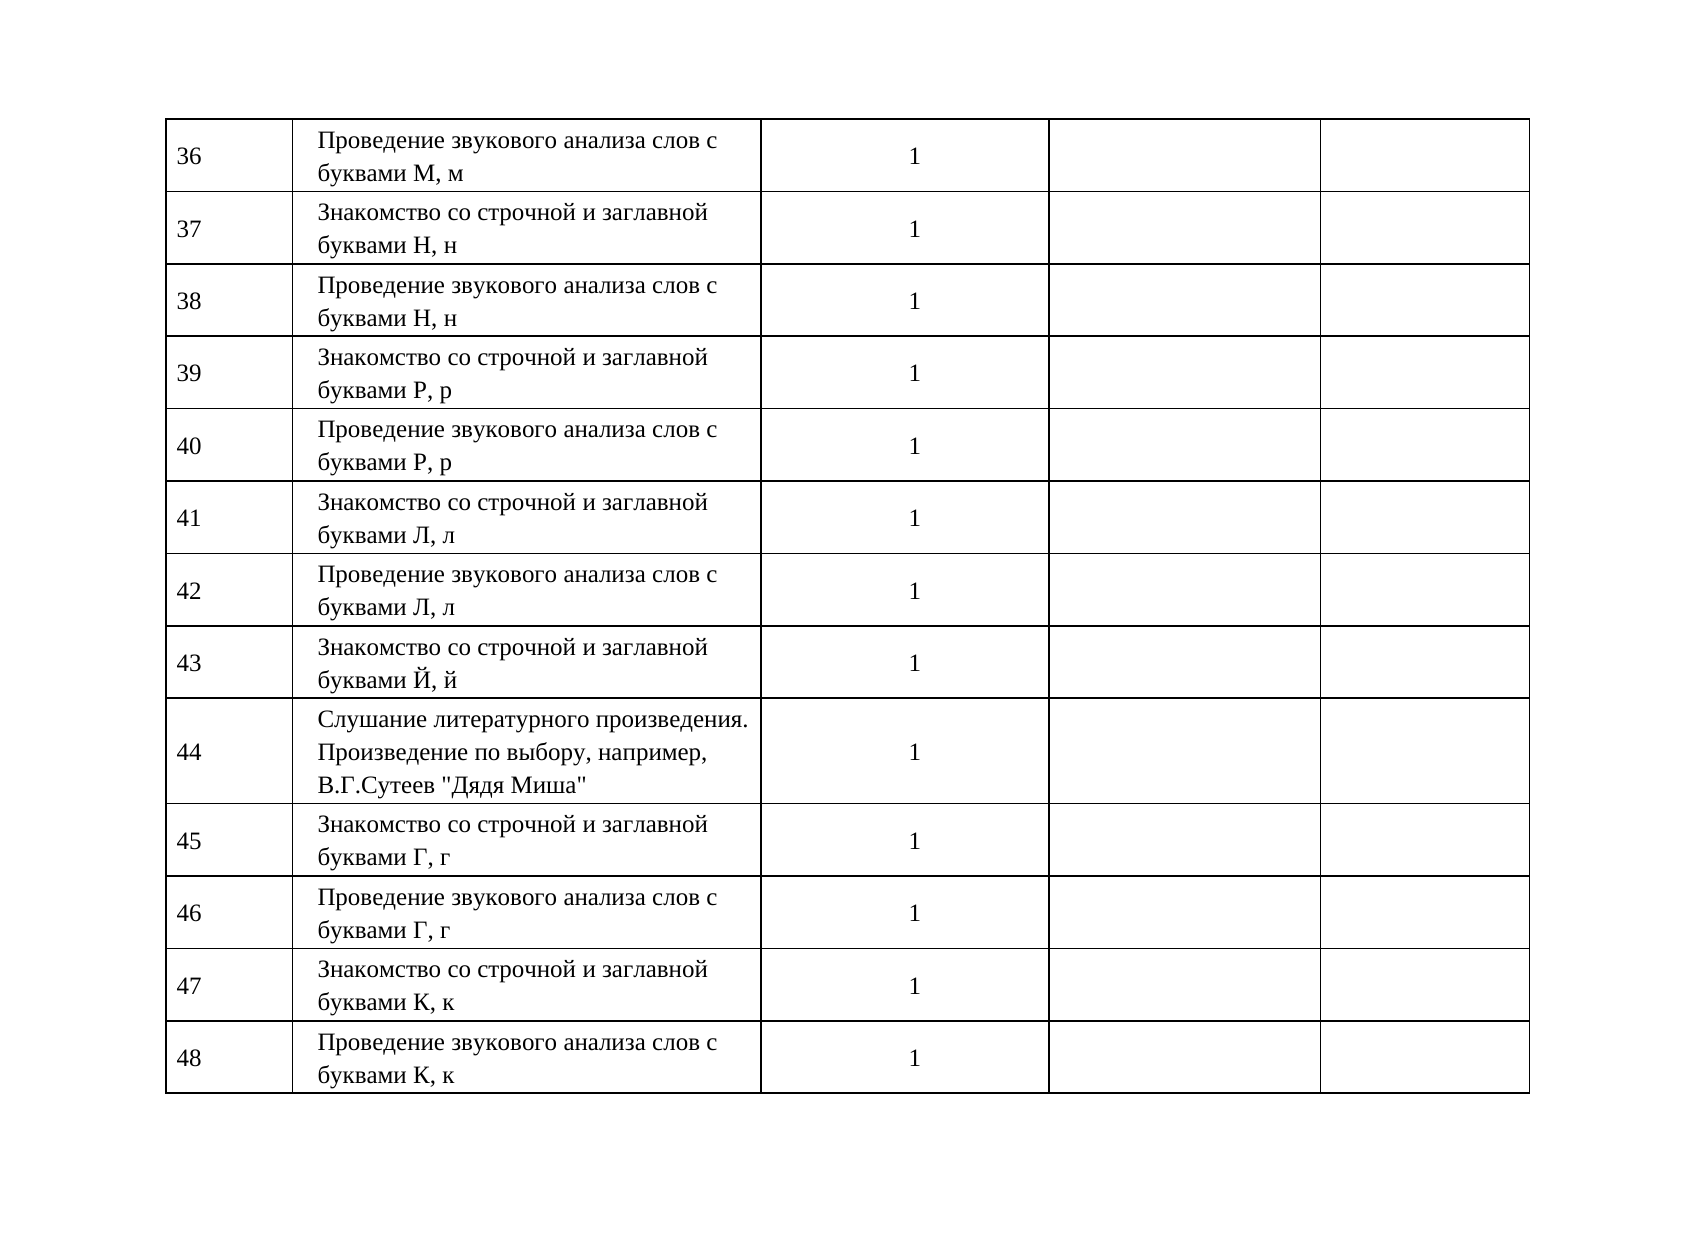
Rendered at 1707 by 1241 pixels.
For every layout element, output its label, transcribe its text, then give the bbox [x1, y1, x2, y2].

table_cell Проведение звукового анализа слов с буквами Н, н [293, 265, 760, 335]
table_cell [1321, 265, 1529, 335]
table_cell 1 [762, 699, 1048, 803]
table_cell 43 [167, 627, 292, 697]
table_cell 45 [167, 804, 292, 875]
table_cell [1050, 1022, 1320, 1092]
table_cell 42 [167, 554, 292, 625]
table_cell [1321, 877, 1529, 947]
table_cell 1 [762, 949, 1048, 1020]
table_cell 1 [762, 192, 1048, 263]
table_cell [1321, 949, 1529, 1020]
table_cell Проведение звукового анализа слов с буквами М, м [293, 120, 760, 191]
table_cell 1 [762, 120, 1048, 191]
table_cell [1050, 120, 1320, 191]
table_cell 44 [167, 699, 292, 803]
table_cell 41 [167, 482, 292, 552]
table_cell 1 [762, 265, 1048, 335]
table_cell 1 [762, 337, 1048, 408]
table_cell [1321, 409, 1529, 480]
table_cell 37 [167, 192, 292, 263]
table_cell Знакомство со строчной и заглавной буквами Й, й [293, 627, 760, 697]
table_cell Проведение звукового анализа слов с буквами Г, г [293, 877, 760, 947]
table_cell Знакомство со строчной и заглавной буквами Н, н [293, 192, 760, 263]
table_cell 46 [167, 877, 292, 947]
table_cell 1 [762, 482, 1048, 552]
table_cell Знакомство со строчной и заглавной буквами Р, р [293, 337, 760, 408]
table_cell 36 [167, 120, 292, 191]
table_cell [1050, 949, 1320, 1020]
table_cell 1 [762, 804, 1048, 875]
table_cell Знакомство со строчной и заглавной буквами К, к [293, 949, 760, 1020]
table_cell [1050, 482, 1320, 552]
table_cell Проведение звукового анализа слов с буквами Р, р [293, 409, 760, 480]
table_cell [1321, 554, 1529, 625]
table_cell [1050, 554, 1320, 625]
table_cell 40 [167, 409, 292, 480]
table_cell 38 [167, 265, 292, 335]
table_cell Проведение звукового анализа слов с буквами К, к [293, 1022, 760, 1092]
table_cell Знакомство со строчной и заглавной буквами Л, л [293, 482, 760, 552]
table_cell [1050, 337, 1320, 408]
table_cell [1321, 1022, 1529, 1092]
table_cell [1321, 482, 1529, 552]
table_cell [1321, 627, 1529, 697]
table_cell [1050, 877, 1320, 947]
table_cell [1321, 699, 1529, 803]
table_cell [1050, 265, 1320, 335]
table_cell 1 [762, 409, 1048, 480]
table_cell 48 [167, 1022, 292, 1092]
table_cell Проведение звукового анализа слов с буквами Л, л [293, 554, 760, 625]
table_cell 1 [762, 877, 1048, 947]
table_cell Слушание литературного произведения. Произведение по выбору, например, В.Г.Сутеев "Дядя Миша" [293, 699, 760, 803]
table_cell [1050, 409, 1320, 480]
table_cell [1050, 192, 1320, 263]
table_cell 1 [762, 554, 1048, 625]
table_cell [1050, 699, 1320, 803]
table_cell [1050, 804, 1320, 875]
table_cell Знакомство со строчной и заглавной буквами Г, г [293, 804, 760, 875]
table_cell [1321, 804, 1529, 875]
table_cell 47 [167, 949, 292, 1020]
table_cell [1321, 337, 1529, 408]
table_cell [1050, 627, 1320, 697]
table_cell 1 [762, 627, 1048, 697]
table_cell [1321, 192, 1529, 263]
table_cell 1 [762, 1022, 1048, 1092]
table_cell [1321, 120, 1529, 191]
table_cell 39 [167, 337, 292, 408]
